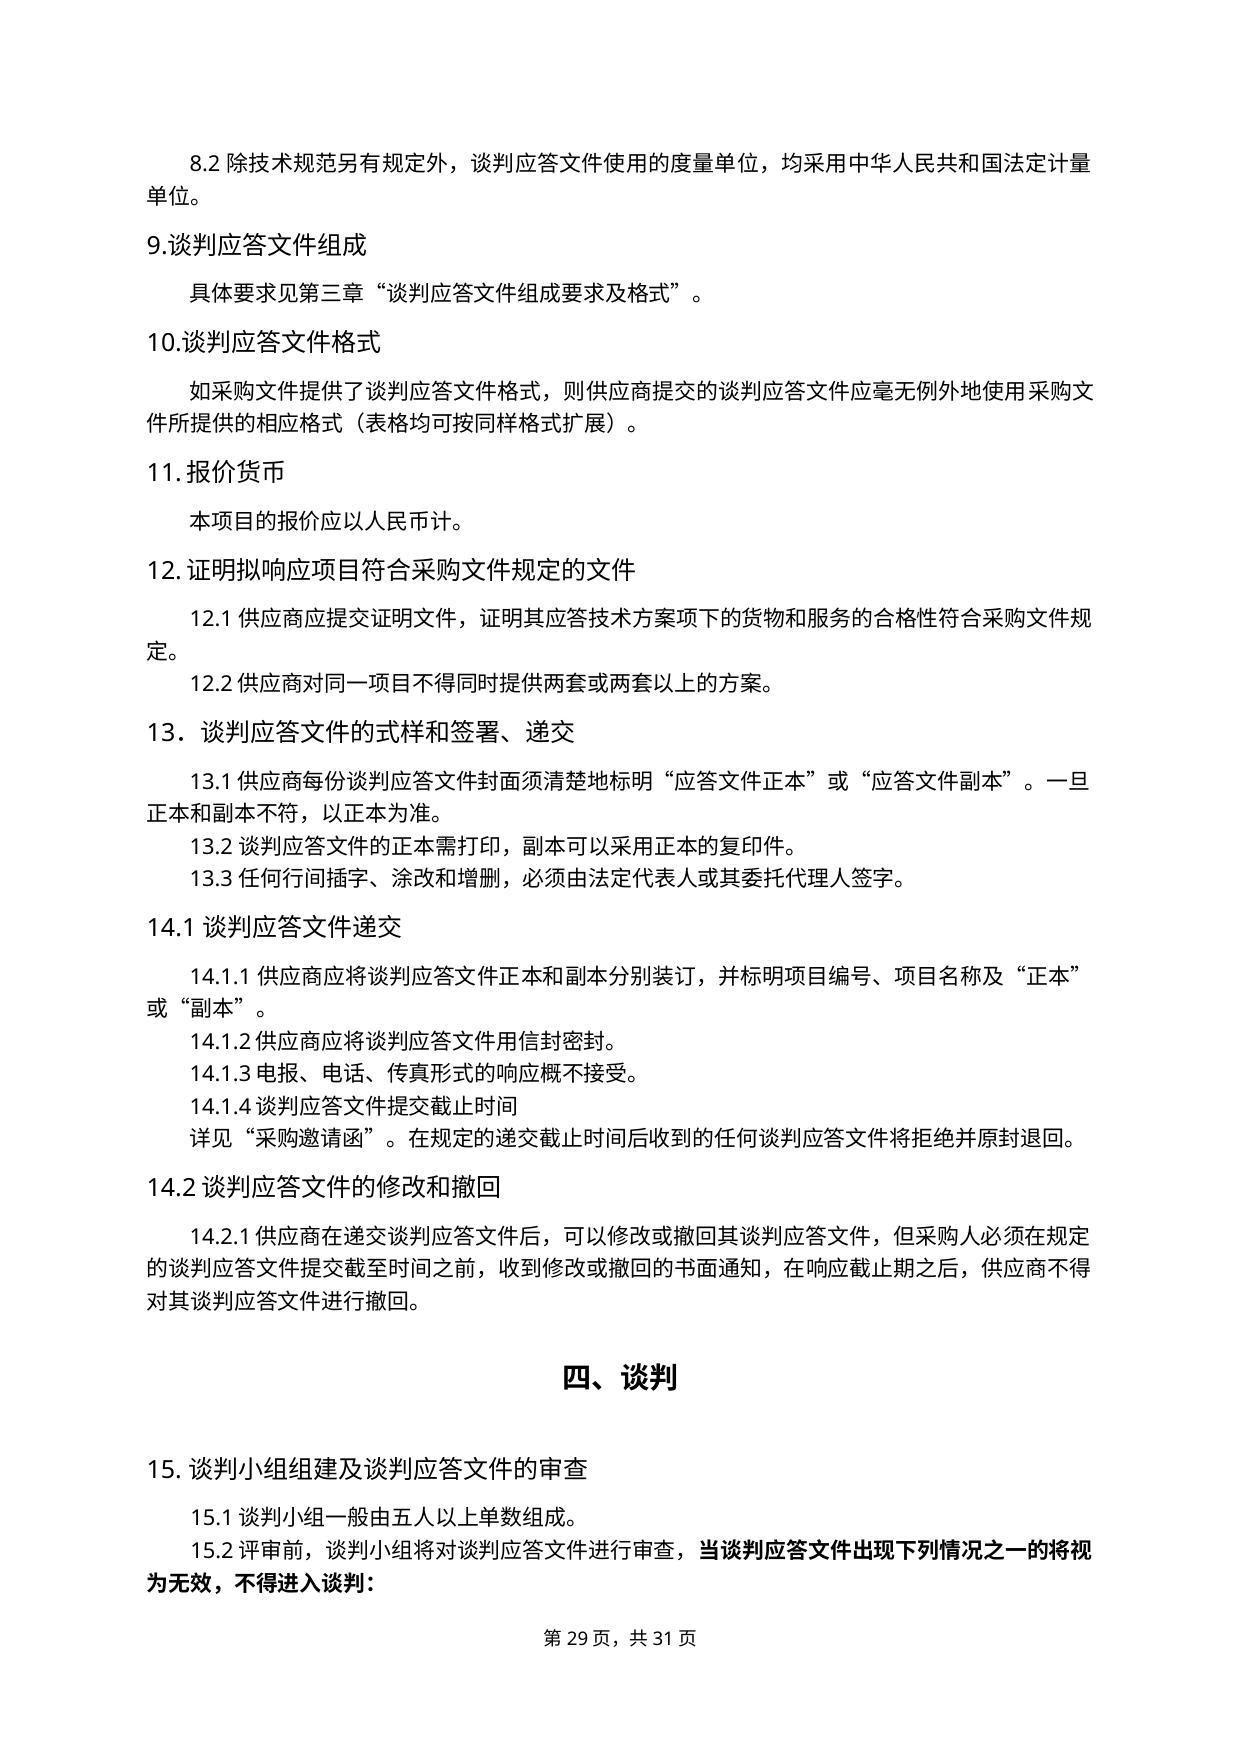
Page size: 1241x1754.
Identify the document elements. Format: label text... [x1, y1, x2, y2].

text 14.1.4谈判应答文件提交截止时间 [146, 1088, 1094, 1121]
text 本项目的报价应以人民币计。 [146, 503, 1094, 536]
text 12.2供应商对同一项目不得同时提供两套或两套以上的方案。 [146, 666, 1094, 698]
text 14.1.2供应商应将谈判应答文件用信封密封。 [146, 1023, 1094, 1056]
text 13．谈判应答文件的式样和签署、递交 [146, 698, 1094, 763]
text 13.3 任何行间插字、涂改和增删，必须由法定代表人或其委托代理人签字。 [146, 861, 1094, 893]
text 10.谈判应答文件格式 [146, 308, 1094, 373]
text 15.1谈判小组一般由五人以上单数组成。 [146, 1500, 1094, 1533]
text 12.1 供应商应提交证明文件，证明其应答技术方案项下的货物和服务的合格性符合采购文件规定。 [146, 601, 1094, 666]
text 12. 证明拟响应项目符合采购文件规定的文件 [146, 536, 1094, 601]
text 14.2谈判应答文件的修改和撤回 [146, 1153, 1094, 1218]
text 如采购文件提供了谈判应答文件格式，则供应商提交的谈判应答文件应毫无例外地使用采购文件所提供的相应格式（表格均可按同样格式扩展）。 [146, 373, 1094, 438]
subtitle 四、谈判 [146, 1343, 1094, 1408]
text 15. 谈判小组组建及谈判应答文件的审查 [146, 1435, 1094, 1500]
text 详见“采购邀请函”。在规定的递交截止时间后收到的任何谈判应答文件将拒绝并原封退回。 [146, 1121, 1094, 1153]
text 14.2.1供应商在递交谈判应答文件后，可以修改或撤回其谈判应答文件，但采购人必须在规定的谈判应答文件提交截至时间之前，收到修改或撤回的书面通知，在响应截止期之后，供应商不得对其谈判应答文件进行撤回。 [146, 1218, 1094, 1316]
text 15.2评审前，谈判小组将对谈判应答文件进行审查，当谈判应答文件出现下列情况之一的将视为无效，不得进入谈判： [146, 1533, 1094, 1598]
text 8.2 除技术规范另有规定外，谈判应答文件使用的度量单位，均采用中华人民共和国法定计量单位。 [146, 146, 1094, 211]
text 9.谈判应答文件组成 [146, 211, 1094, 276]
text 11. 报价货币 [146, 438, 1094, 503]
text 13.1供应商每份谈判应答文件封面须清楚地标明“应答文件正本”或“应答文件副本”。一旦正本和副本不符，以正本为准。 [146, 763, 1094, 828]
text 13.2 谈判应答文件的正本需打印，副本可以采用正本的复印件。 [146, 828, 1094, 861]
text 14.1 谈判应答文件递交 [146, 893, 1094, 958]
text 14.1.3电报、电话、传真形式的响应概不接受。 [146, 1056, 1094, 1088]
text 14.1.1 供应商应将谈判应答文件正本和副本分别装订，并标明项目编号、项目名称及“正本”或“副本”。 [146, 958, 1094, 1023]
text 具体要求见第三章“谈判应答文件组成要求及格式”。 [146, 276, 1094, 308]
